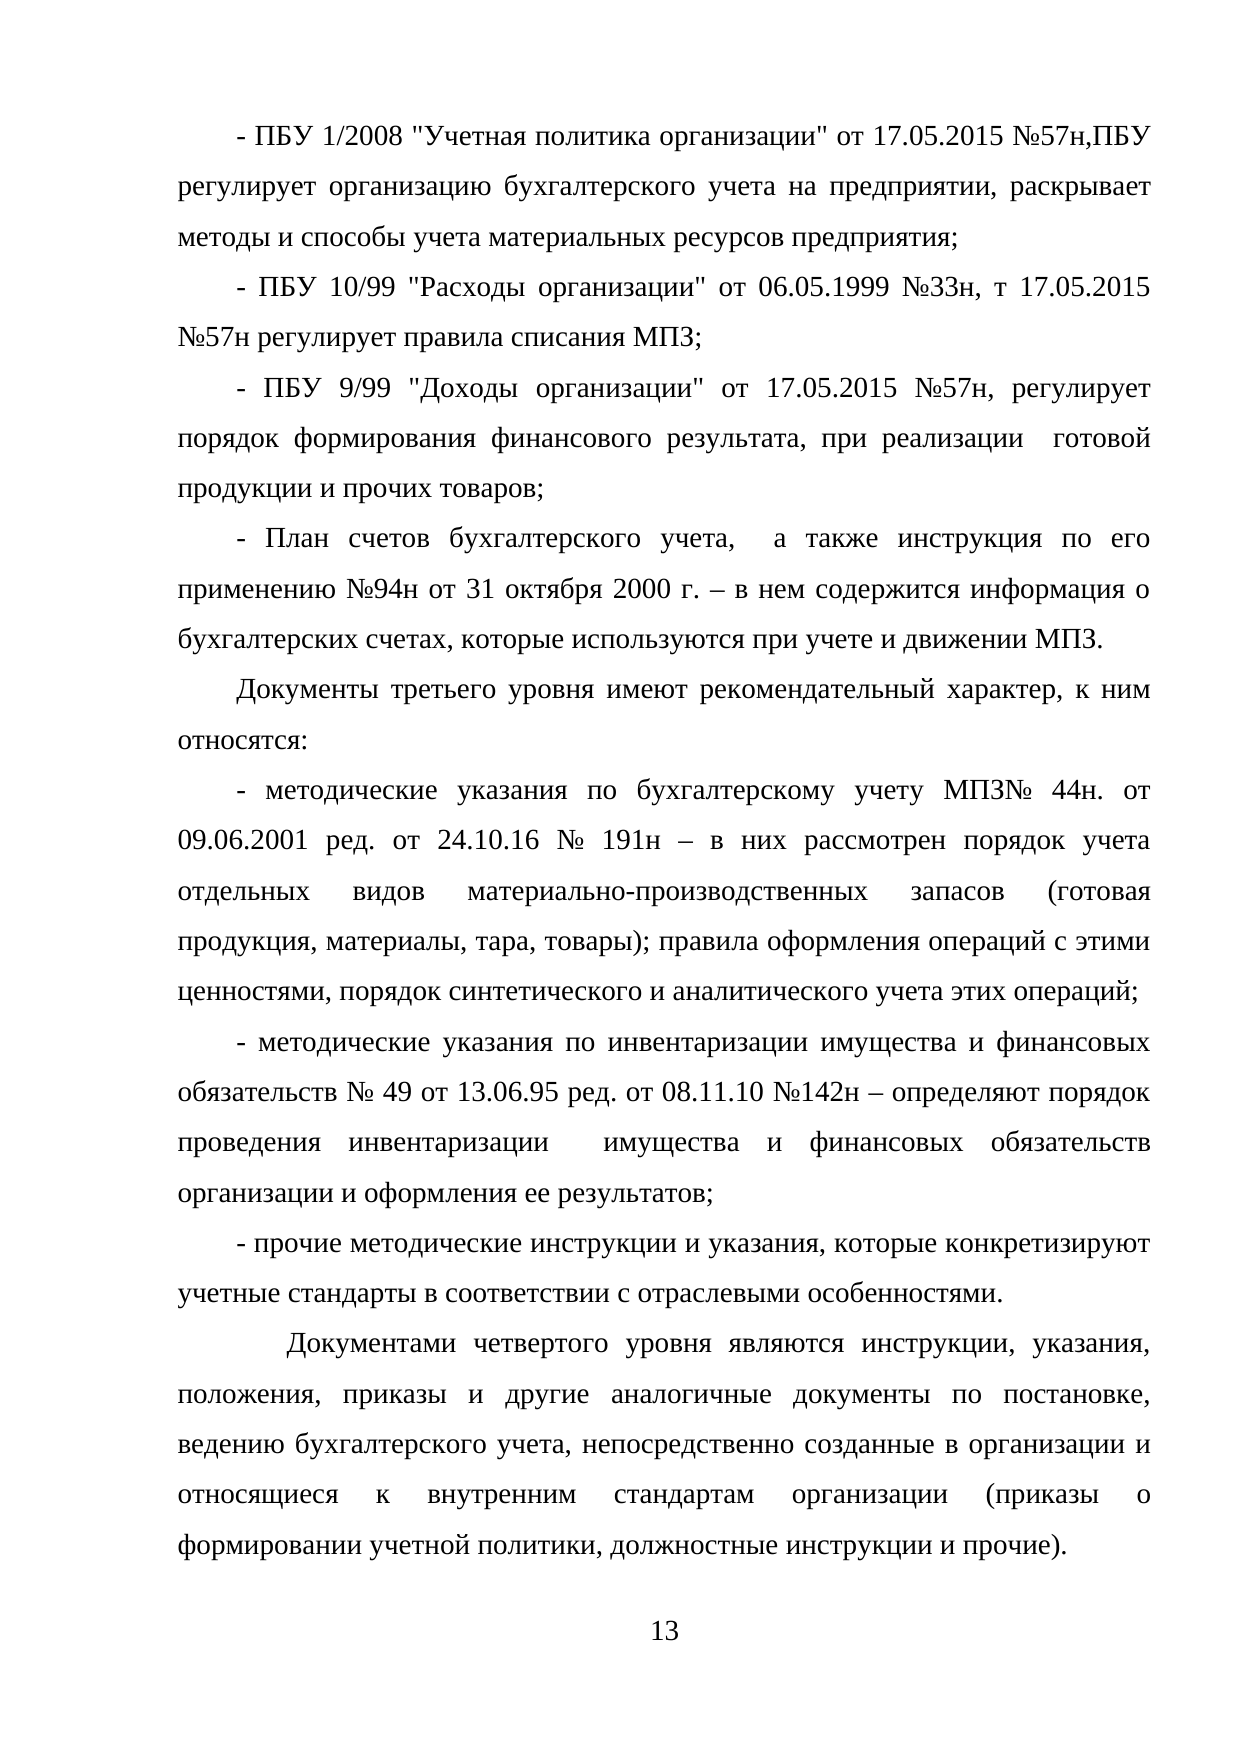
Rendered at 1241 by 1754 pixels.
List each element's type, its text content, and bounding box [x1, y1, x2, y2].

text Документы третьего уровня имеют рекомендательный характер, к ним относятся: [177, 672, 1152, 755]
text - ПБУ 10/99 "Расходы организации" от 06.05.1999 №33н, т 17.05.2015 №57н регулирует правила списания МПЗ; [177, 269, 1152, 353]
text - методические указания по инвентаризации имущества и финансовых обязательств № 49 от 13.06.95 ред. от 08.11.10 №142н – определяют порядок проведения инвентаризации имущества и финансовых обязательств организации и оформления ее результатов; [177, 1024, 1152, 1208]
text - ПБУ 1/2008 "Учетная политика организации" от 17.05.2015 №57н,ПБУ регулирует организацию бухгалтерского учета на предприятии, раскрывает методы и способы учета материальных ресурсов предприятия; [177, 118, 1152, 252]
text - ПБУ 9/99 "Доходы организации" от 17.05.2015 №57н, регулирует порядок формирования финансового результата, при реализации готовой продукции и прочих товаров; [177, 370, 1152, 504]
text - методические указания по бухгалтерскому учету МПЗ№ 44н. от 09.06.2001 ред. от 24.10.16 № 191н – в них рассмотрен порядок учета отдельных видов материально-производственных запасов (готовая продукция, материалы, тара, товары); правила оформления операций с этими ценностями, порядок синтетического и аналитического учета этих операций; [177, 772, 1152, 1007]
text Документами четвертого уровня являются инструкции, указания, положения, приказы и другие аналогичные документы по постановке, ведению бухгалтерского учета, непосредственно созданные в организации и относящиеся к внутренним стандартам организации (приказы о формировании учетной политики, должностные инструкции и прочие). [177, 1326, 1152, 1560]
text - План счетов бухгалтерского учета, а также инструкция по его применению №94н от 31 октября 2000 г. – в нем содержится информация о бухгалтерских счетах, которые используются при учете и движении МПЗ. [177, 521, 1152, 655]
text - прочие методические инструкции и указания, которые конкретизируют учетные стандарты в соответствии с отраслевыми особенностями. [177, 1225, 1152, 1309]
